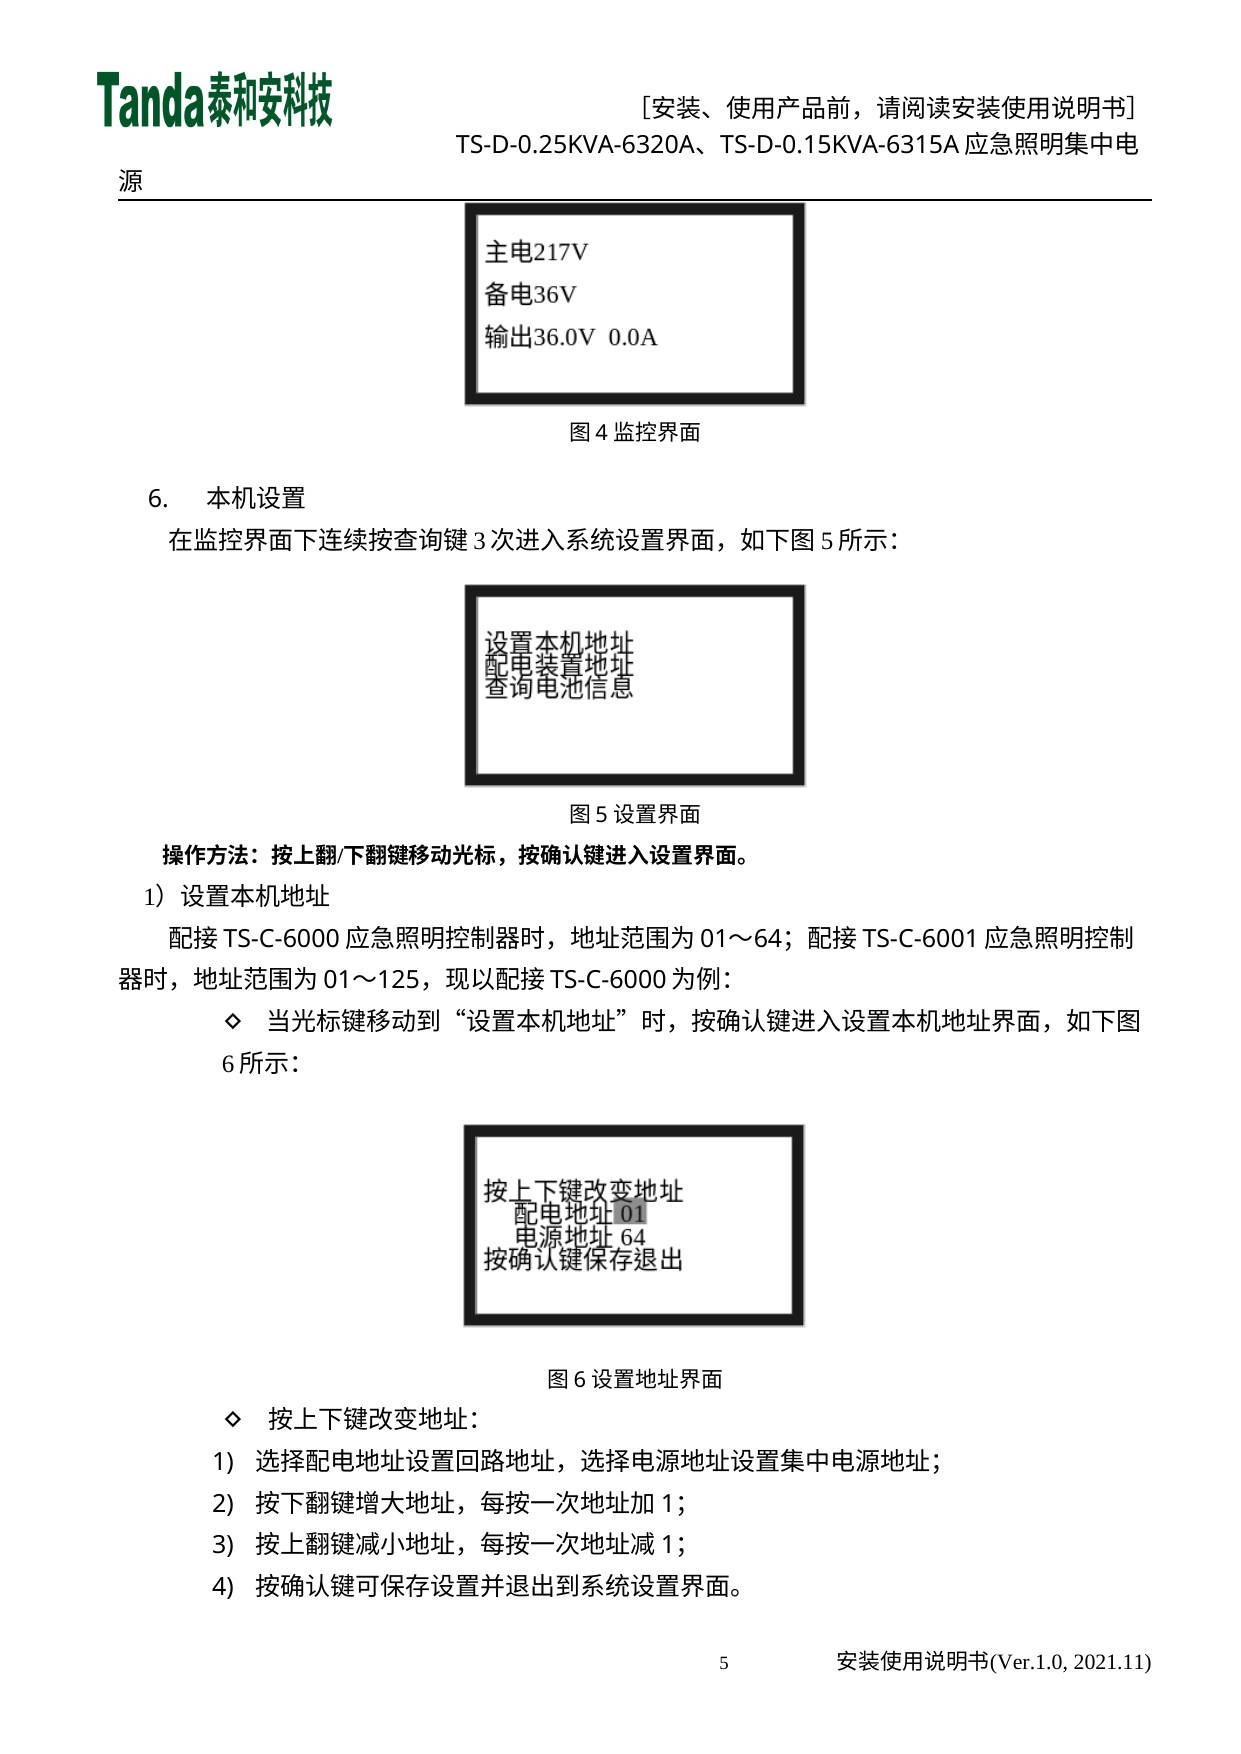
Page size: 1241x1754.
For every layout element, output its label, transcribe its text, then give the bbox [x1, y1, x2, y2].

list 按上翻键减小地址，每按一次地址减1； [212, 1520, 1152, 1562]
text 1）设置本机地址 [118, 872, 1152, 914]
text 图6 设置地址界面 [118, 1354, 1152, 1395]
picture [97, 70, 333, 128]
list 本机设置 [148, 474, 1154, 516]
text 图4 监控界面 [118, 407, 1152, 449]
list 按确认键可保存设置并退出到系统设置界面。 [212, 1562, 1152, 1604]
list 选择配电地址设置回路地址，选择电源地址设置集中电源地址； [212, 1437, 1152, 1479]
text 在监控界面下连续按查询键3次进入系统设置界面，如下图5所示： [118, 516, 1152, 557]
list 按上下键改变地址： [207, 1395, 1152, 1437]
text 配接TS-C-6000应急照明控制器时，地址范围为01～64；配接TS-C-6001应急照明控制器时，地址范围为01～125，现以配接TS-C-6000为例： [118, 914, 1152, 997]
list 当光标键移动到“设置本机地址”时，按确认键进入设置本机地址界面，如下图6所示： [222, 997, 1152, 1081]
list 按下翻键增大地址，每按一次地址加1； [212, 1479, 1152, 1520]
text 图5 设置界面 [118, 789, 1152, 831]
text 操作方法：按上翻/下翻键移动光标，按确认键进入设置界面。 [118, 831, 1152, 872]
